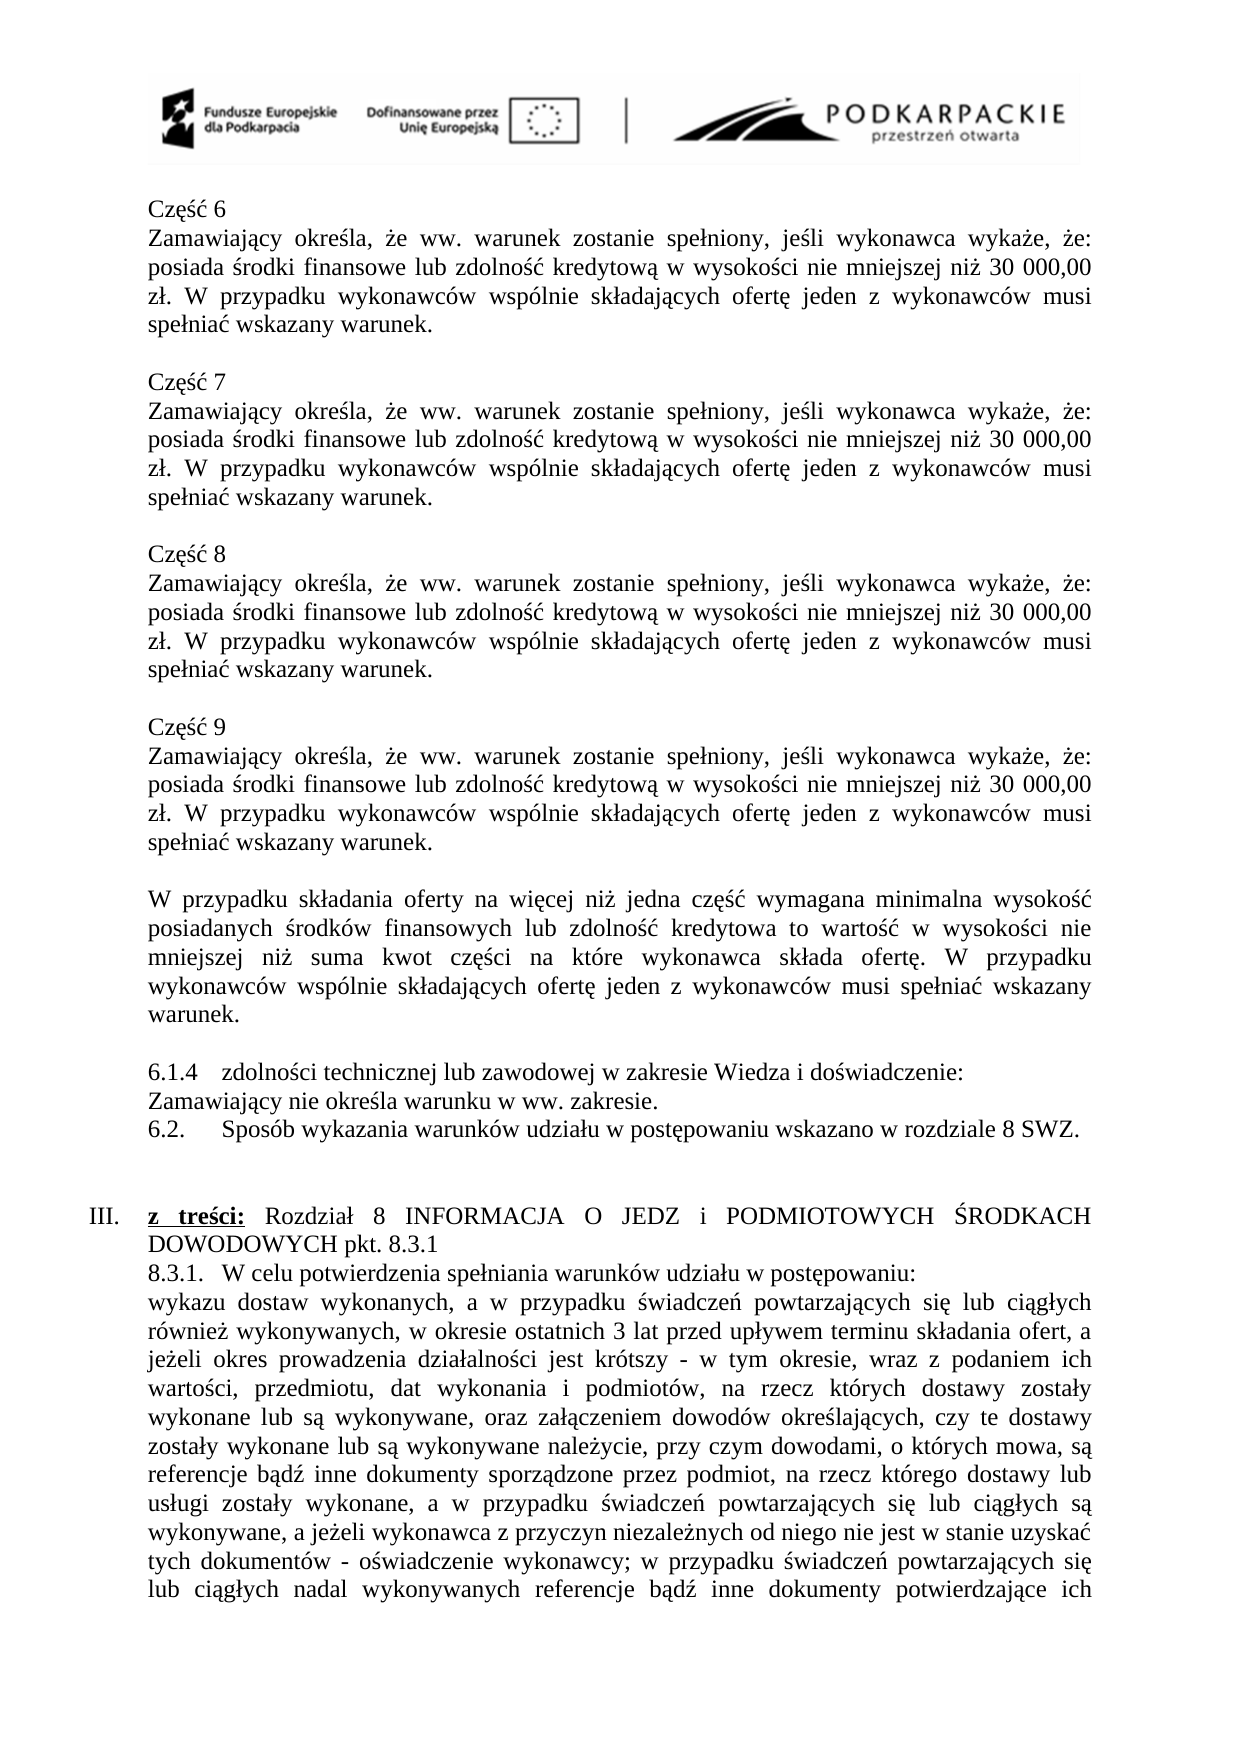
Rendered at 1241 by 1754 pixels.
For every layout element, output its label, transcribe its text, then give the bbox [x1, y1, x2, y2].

text Część 9 [148, 712, 1093, 741]
text Zamawiający nie określa warunku w ww. zakresie. [148, 1086, 1093, 1114]
text Część 8 [148, 539, 1093, 568]
text III. z treści: Rozdział 8 INFORMACJA O JEDZ i PODMIOTOWYCH ŚRODKACH DOWODOWYCH pkt. 8.3.1 [88, 1201, 1093, 1258]
text Część 6 [148, 194, 1093, 223]
picture [147, 73, 1082, 166]
text 6.1.4 zdolności technicznej lub zawodowej w zakresie Wiedza i doświadczenie: [148, 1057, 1093, 1086]
text 6.2. Sposób wykazania warunków udziału w postępowaniu wskazano w rozdziale 8 SWZ. [148, 1114, 1093, 1143]
text W przypadku składania oferty na więcej niż jedna część wymagana minimalna wysokość posiadanych środków finansowych lub zdolność kredytowa to wartość w wysokości nie mniejszej niż suma kwot części na które wykonawca składa ofertę. W przypadku wykonawców wspólnie składających ofertę jeden z wykonawców musi spełniać wskazany warunek. [148, 884, 1093, 1028]
text 8.3.1. W celu potwierdzenia spełniania warunków udziału w postępowaniu: [88, 1258, 1093, 1287]
text Część 7 [148, 367, 1093, 396]
